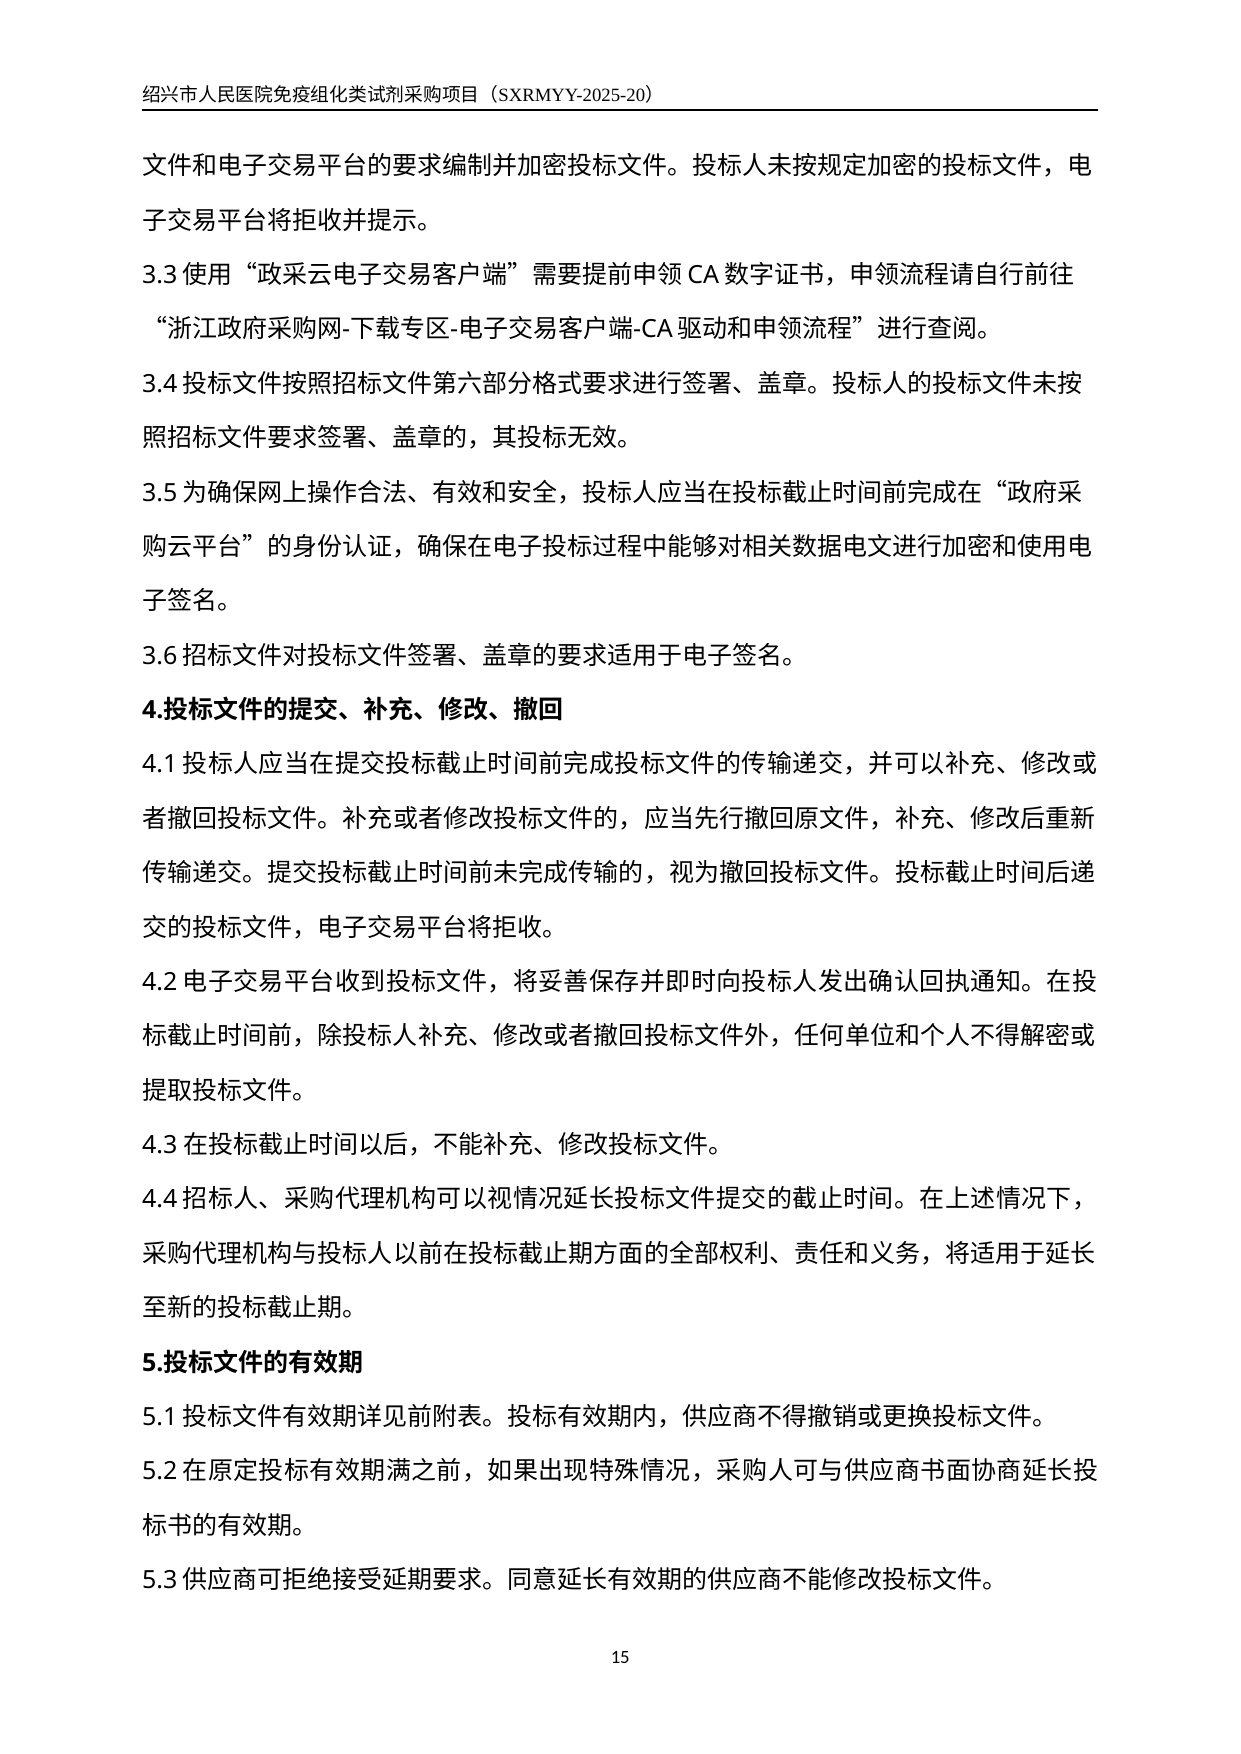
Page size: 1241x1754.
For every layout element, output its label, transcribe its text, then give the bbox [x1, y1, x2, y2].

text 5.投标文件的有效期 [142, 1342, 1098, 1378]
text 5.2在原定投标有效期满之前，如果出现特殊情况，采购人可与供应商书面协商延长投标书的有效期。 [142, 1451, 1098, 1541]
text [142, 146, 1098, 236]
text 3.6招标文件对投标文件签署、盖章的要求适用于电子签名。 [142, 635, 1098, 671]
text 5.1投标文件有效期详见前附表。投标有效期内，供应商不得撤销或更换投标文件。 [142, 1396, 1098, 1433]
text 5.3供应商可拒绝接受延期要求。同意延长有效期的供应商不能修改投标文件。 [142, 1559, 1098, 1596]
text 4.投标文件的提交、补充、修改、撤回 [142, 689, 1098, 726]
text 4.3 在投标截止时间以后，不能补充、修改投标文件。 [142, 1124, 1098, 1161]
text 4.4招标人、采购代理机构可以视情况延长投标文件提交的截止时间。在上述情况下，采购代理机构与投标人以前在投标截止期方面的全部权利、责任和义务，将适用于延长至新的投标截止期。 [142, 1179, 1098, 1324]
text 4.2电子交易平台收到投标文件，将妥善保存并即时向投标人发出确认回执通知。在投标截止时间前，除投标人补充、修改或者撤回投标文件外，任何单位和个人不得解密或提取投标文件。 [142, 961, 1098, 1106]
text 3.5为确保网上操作合法、有效和安全，投标人应当在投标截止时间前完成在“政府采购云平台”的身份认证，确保在电子投标过程中能够对相关数据电文进行加密和使用电子签名。 [142, 472, 1098, 617]
text 4.1投标人应当在提交投标截止时间前完成投标文件的传输递交，并可以补充、修改或者撤回投标文件。补充或者修改投标文件的，应当先行撤回原文件，补充、修改后重新传输递交。提交投标截止时间前未完成传输的，视为撤回投标文件。投标截止时间后递交的投标文件，电子交易平台将拒收。 [142, 744, 1098, 943]
text 3.4投标文件按照招标文件第六部分格式要求进行签署、盖章。投标人的投标文件未按照招标文件要求签署、盖章的，其投标无效。 [142, 363, 1098, 454]
text 3.3使用“政采云电子交易客户端”需要提前申领CA数字证书，申领流程请自行前往“浙江政府采购网-下载专区-电子交易客户端-CA驱动和申领流程”进行查阅。 [142, 254, 1098, 345]
